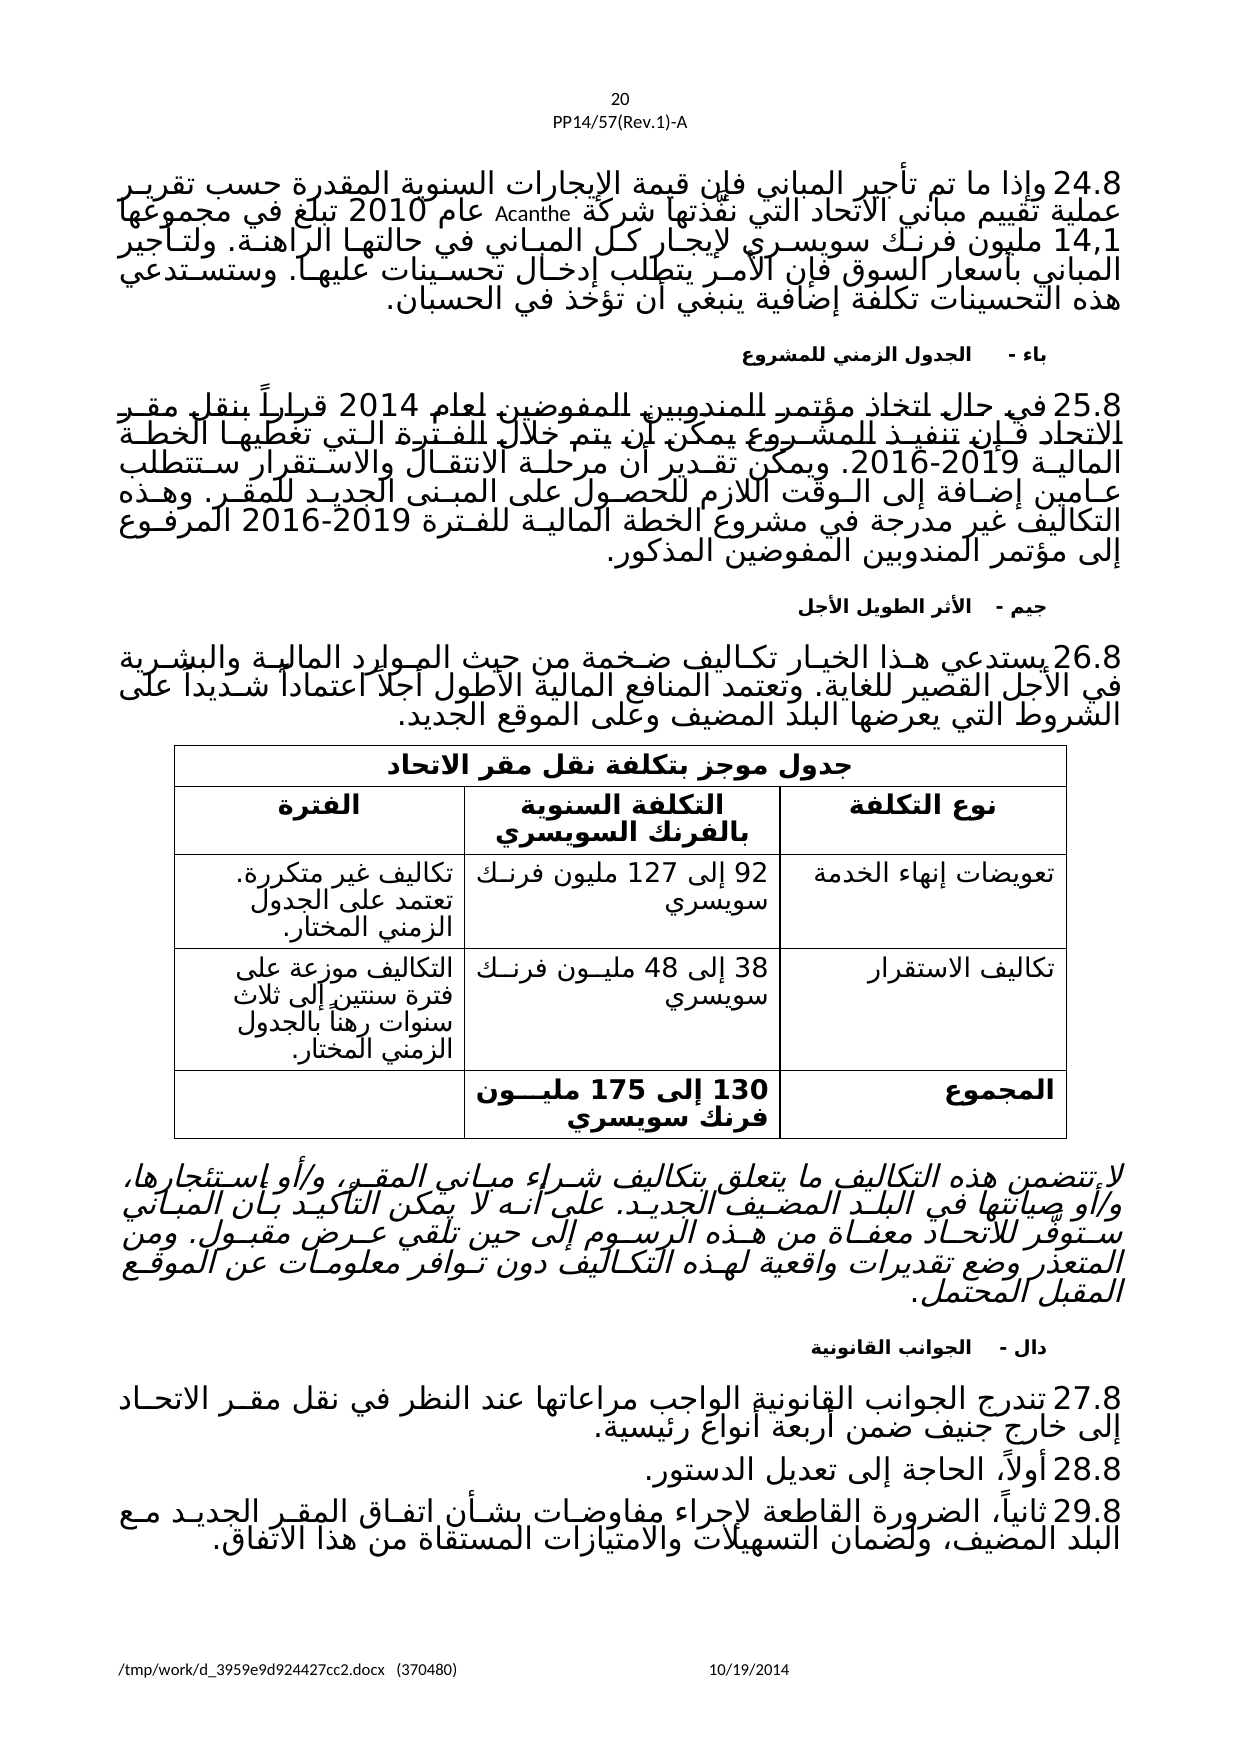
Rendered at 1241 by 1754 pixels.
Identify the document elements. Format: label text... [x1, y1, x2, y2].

table_cell [175, 1071, 464, 1138]
subtitle دال - الجوانب القانونية [118, 1343, 1047, 1374]
text 29.8 ثانياً، الضرورة القاطعة لإجراء مفاوضات بشأن اتفاق المقر الجديد مع البلد المضيف، ولضمان التسهيلات والامتيازات المستقاة من هذا الاتفاق. [118, 1499, 1122, 1557]
table_cell التكلفة السنوية بالفرنك السويسري [465, 787, 779, 853]
table_header جدول موجز بتكلفة نقل مقر الاتحاد [175, 746, 1066, 786]
text 27.8 تندرج الجوانب القانونية الواجب مراعاتها عند النظر في نقل مقر الاتحاد إلى خارج جنيف ضمن أربعة أنواع رئيسية. [118, 1386, 1122, 1445]
text 24.8 وإذا ما تم تأجير المباني فإن قيمة الإيجارات السنوية المقدرة حسب تقرير عملية تقييم مباني الاتحاد التي نفَّذتها شركة Acanthe عام 2010 تبلغ في مجموعها 14,1 مليون فرنك سويسري لإيجار كل المباني في حالتها الراهنة. ولتأجير المباني بأسعار السوق فإن الأمر يتطلب إدخال تحسينات عليها. وستستدعي هذه التحسينات تكلفة إضافية ينبغي أن تؤخذ في الحسبان. [118, 171, 1122, 317]
table_cell نوع التكلفة [781, 787, 1066, 853]
text 28.8 أولاً، الحاجة إلى تعديل الدستور. [118, 1457, 1122, 1486]
table_cell الفترة [175, 787, 464, 853]
text 26.8 يستدعي هذا الخيار تكاليف ضخمة من حيث الموارد المالية والبشرية في الأجل القصير للغاية. وتعتمد المنافع المالية الأطول أجلاً اعتماداً شديداً على الشروط التي يعرضها البلد المضيف وعلى الموقع الجديد. [118, 645, 1122, 733]
table_cell المجموع [781, 1071, 1066, 1138]
subtitle باء - الجدول الزمني للمشروع [118, 350, 1047, 381]
table_cell تكاليف الاستقرار [781, 949, 1066, 1070]
table_cell 130 إلى 175 مليون فرنك سويسري [465, 1071, 779, 1138]
table_cell تعويضات إنهاء الخدمة [781, 855, 1066, 948]
text لا تتضمن هذه التكاليف ما يتعلق بتكاليف شراء مباني المقر، و/أو استئجارها، و/أو صيانتها في البلد المضيف الجديد. على أنه لا يمكن التأكيد بأن المباني ستوفَّر للاتحاد معفاة من هذه الرسوم إلى حين تلقي عرض مقبول. ومن المتعذر وضع تقديرات واقعية لهذه التكاليف دون توافر معلومات عن الموقع المقبل المحتمل. [118, 1164, 1122, 1309]
table_cell تكاليف غير متكررة. تعتمد على الجدول الزمني المختار. [175, 855, 464, 948]
table_cell 92 إلى 127 مليون فرنك سويسري [465, 855, 779, 948]
table_cell التكاليف موزعة على فترة سنتين إلى ثلاث سنوات رهناً بالجدول الزمني المختار. [175, 949, 464, 1070]
table_cell 38 إلى 48 مليون فرنك سويسري [465, 949, 779, 1070]
text 25.8 في حال اتخاذ مؤتمر المندوبين المفوضين لعام 2014 قراراً بنقل مقر الاتحاد فإن تنفيذ المشروع يمكن أن يتم خلال الفترة التي تغطيها الخطة المالية 2019-2016. ويمكن تقدير أن مرحلة الانتقال والاستقرار ستتطلب عامين إضافة إلى الوقت اللازم للحصول على المبنى الجديد للمقر. وهذه التكاليف غير مدرجة في مشروع الخطة المالية للفترة 2019-2016 المرفوع إلى مؤتمر المندوبين المفوضين المذكور. [118, 393, 1122, 568]
subtitle جيم - الأثر الطويل الأجل [118, 602, 1047, 633]
